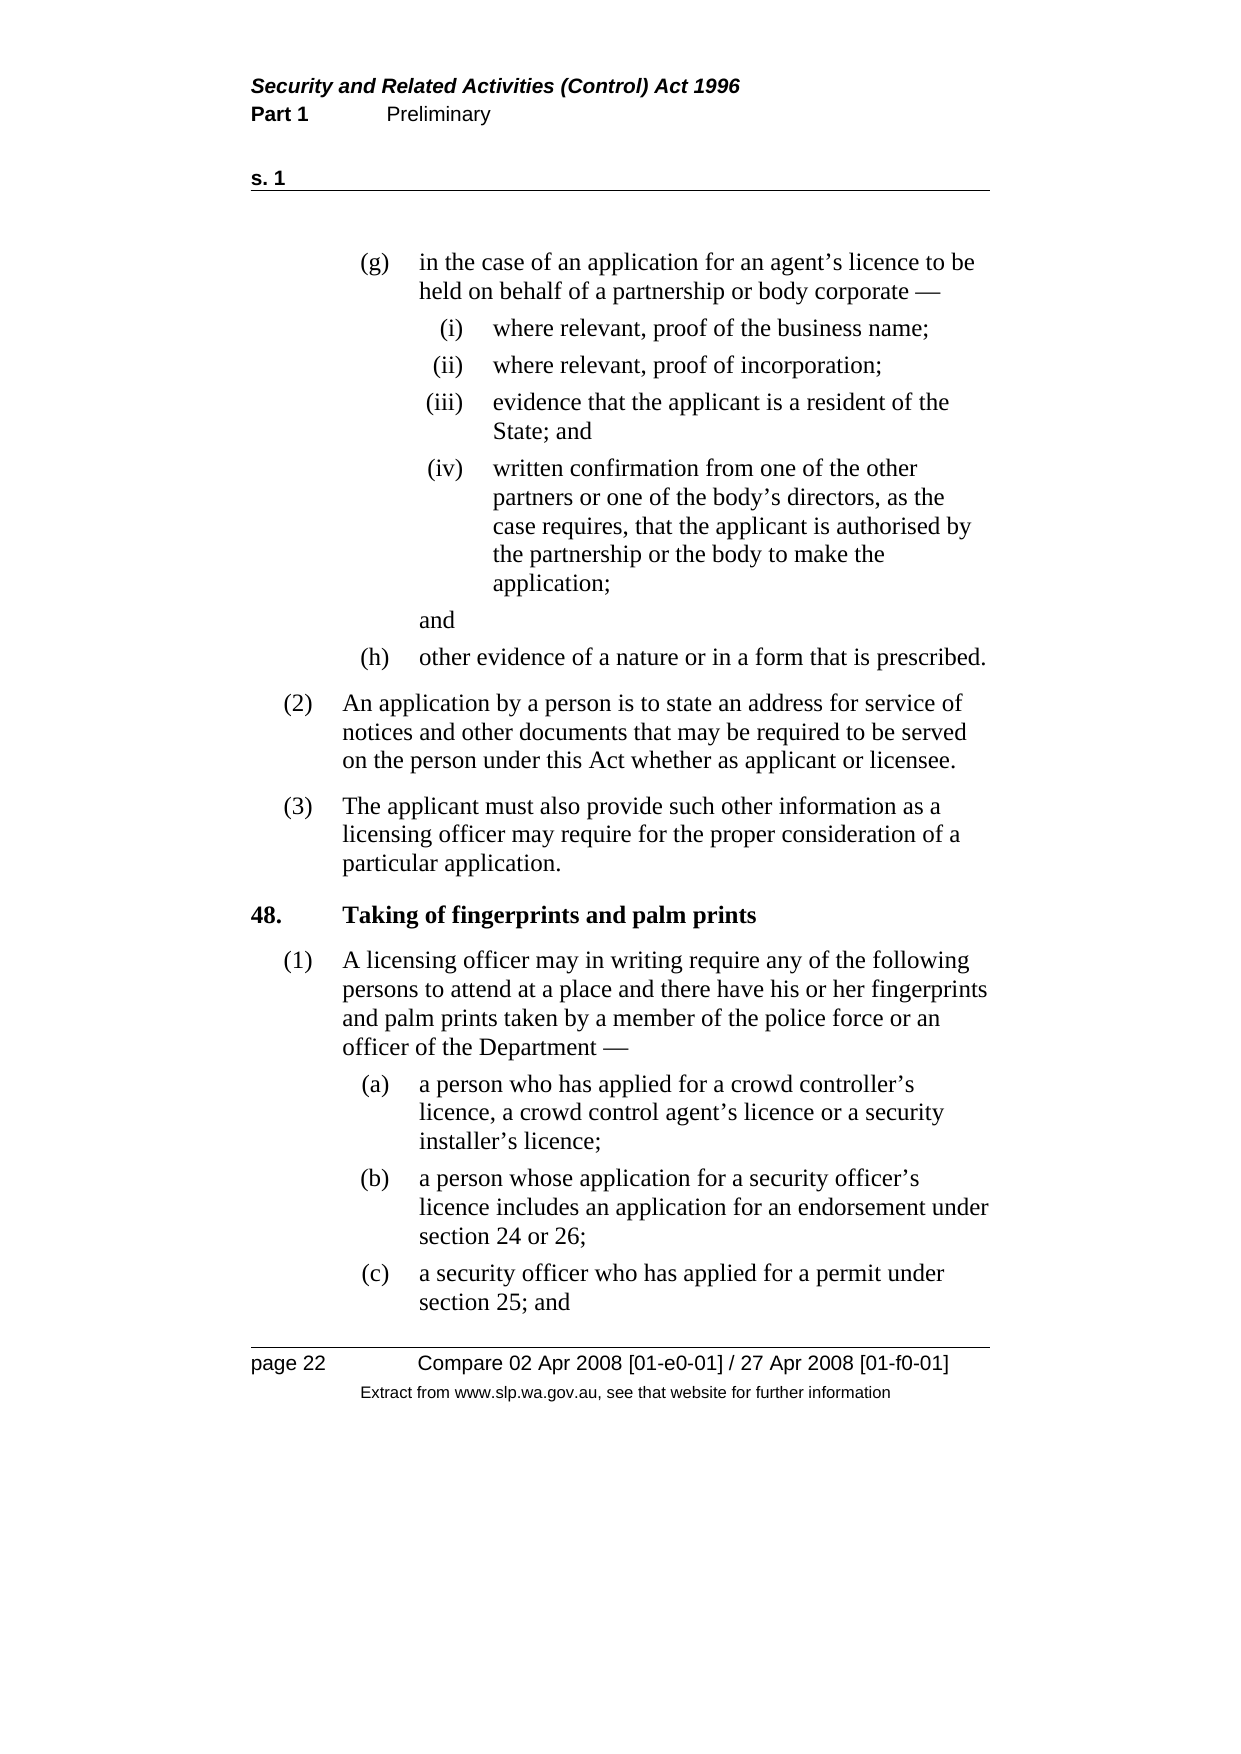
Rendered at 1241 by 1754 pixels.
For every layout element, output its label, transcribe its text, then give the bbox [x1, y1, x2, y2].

text (1) A licensing officer may in writing require any of the following persons to attend at a place and there have his or her fingerprints and palm prints taken by a member of the police force or an officer of the Department — [251, 945, 990, 1060]
text (b) a person whose application for a security officer’s licence includes an application for an endorsement under section 24 or 26; [251, 1163, 990, 1249]
subtitle 48. Taking of fingerprints and palm prints [251, 900, 990, 929]
text (g) in the case of an application for an agent’s licence to be held on behalf of a partnership or body corporate — [251, 247, 990, 305]
text and [251, 605, 990, 634]
text (a) a person who has applied for a crowd controller’s licence, a crowd control agent’s licence or a security installer’s licence; [251, 1069, 990, 1155]
text (iv) written confirmation from one of the other partners or one of the body’s directors, as the case requires, that the applicant is authorised by the partnership or the body to make the application; [251, 453, 990, 597]
text (h) other evidence of a nature or in a form that is prescribed. [251, 642, 990, 671]
text (3) The applicant must also provide such other information as a licensing officer may require for the proper consideration of a particular application. [251, 791, 990, 877]
text (ii) where relevant, proof of incorporation; [251, 350, 990, 379]
text (iii) evidence that the applicant is a resident of the State; and [251, 387, 990, 445]
text (c) a security officer who has applied for a permit under section 25; and [251, 1258, 990, 1315]
text (i) where relevant, proof of the business name; [251, 313, 990, 342]
text (2) An application by a person is to state an address for service of notices and other documents that may be required to be served on the person under this Act whether as applicant or licensee. [251, 688, 990, 774]
